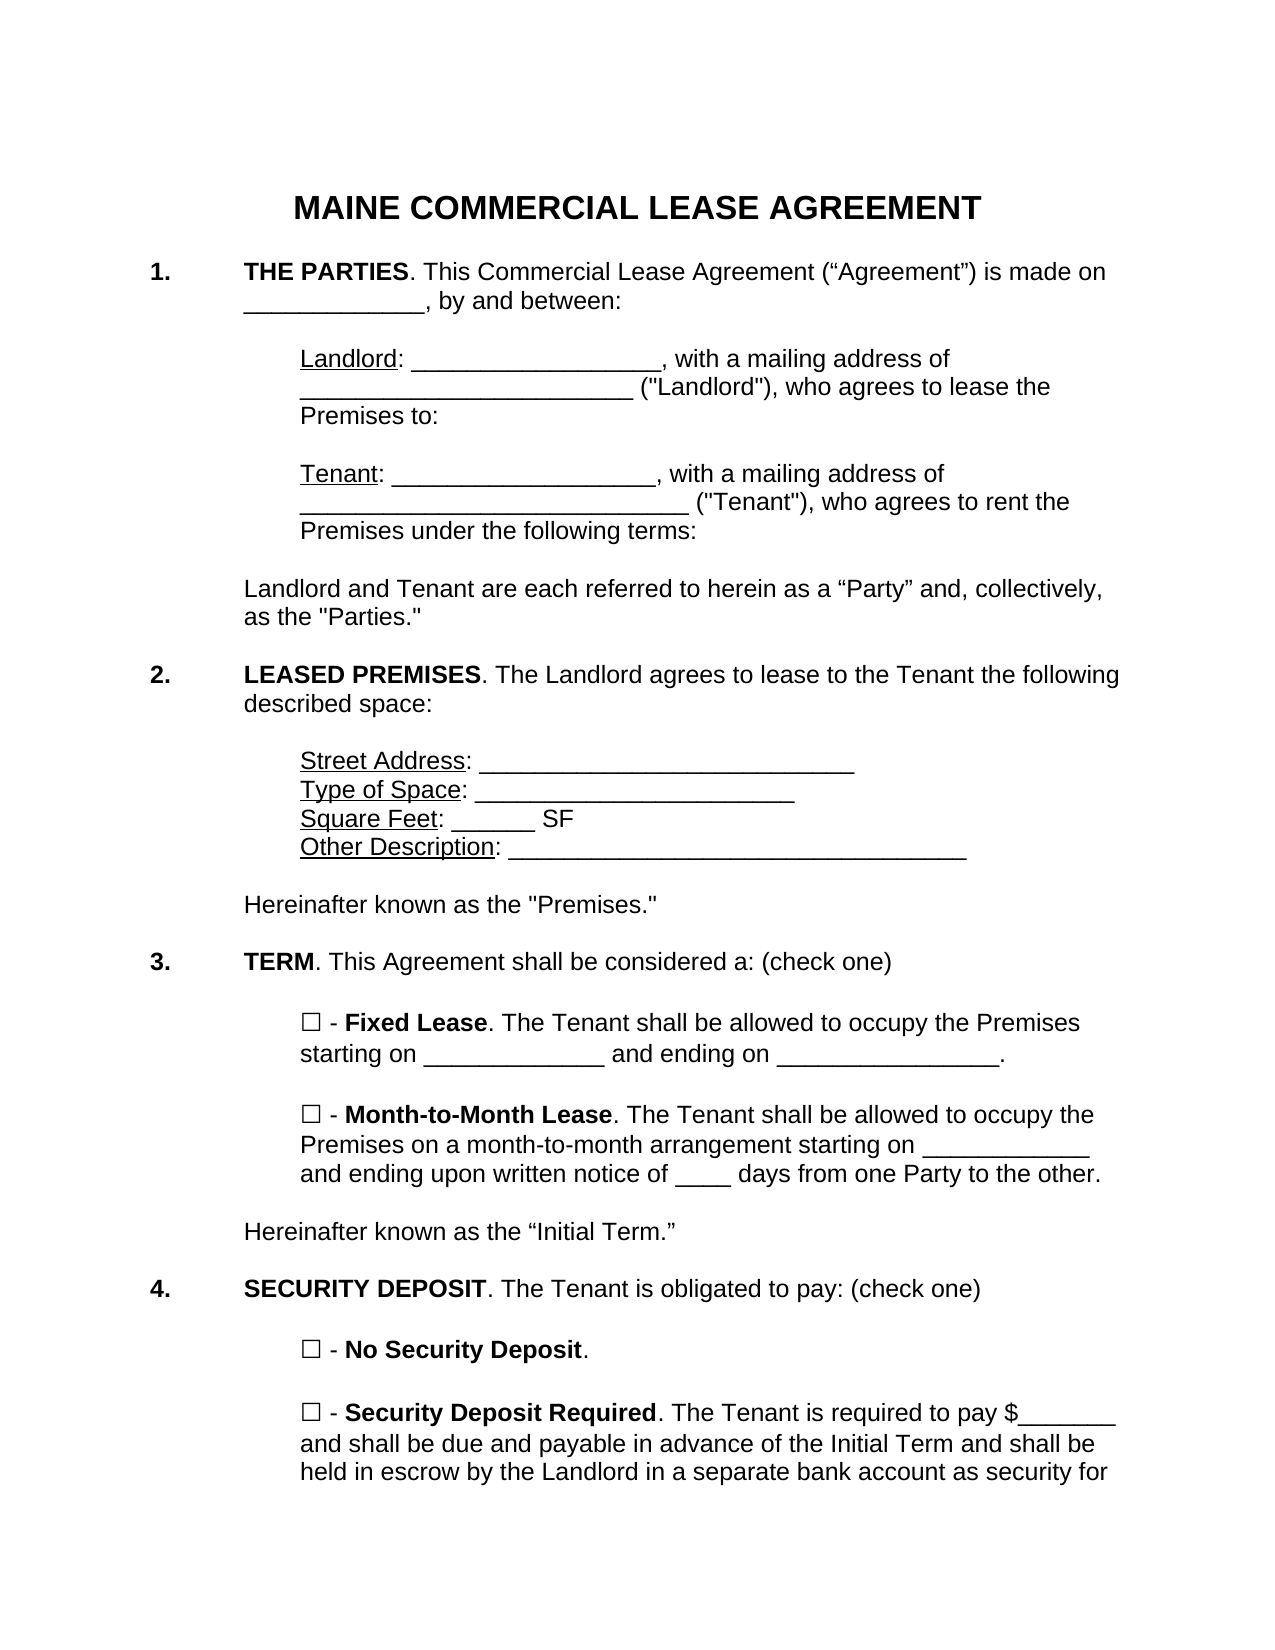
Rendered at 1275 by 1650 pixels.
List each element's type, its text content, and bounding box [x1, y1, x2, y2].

text ☐ - No Security Deposit. [300, 1332, 1125, 1366]
list THE PARTIES. This Commercial Lease Agreement (“Agreement”) is made on _____________, by and between: [150, 257, 1125, 315]
text Tenant: ___________________, with a mailing address of ____________________________ ("Tenant"), who agrees to rent the Premises under the following terms: [300, 459, 1125, 545]
list LEASED PREMISES. The Landlord agrees to lease to the Tenant the following described space: [150, 660, 1125, 717]
text MAINE COMMERCIAL LEASE AGREEMENT [150, 188, 1125, 227]
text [300, 1394, 1125, 1486]
text Square Feet: ______ SF [300, 804, 1125, 832]
text Landlord: __________________, with a mailing address of ________________________ ("Landlord"), who agrees to lease the Premises to: [300, 344, 1125, 430]
list SECURITY DEPOSIT. The Tenant is obligated to pay: (check one) [150, 1274, 1125, 1303]
text ☐ - Fixed Lease. The Tenant shall be allowed to occupy the Premises starting on _____________ and ending on ________________. [300, 1005, 1125, 1068]
list TERM. This Agreement shall be considered a: (check one) [150, 947, 1125, 976]
text Other Description: _________________________________ [300, 832, 1125, 861]
text ☐ - Month-to-Month Lease. The Tenant shall be allowed to occupy the Premises on a month-to-month arrangement starting on ____________ and ending upon written notice of ____ days from one Party to the other. [300, 1096, 1125, 1188]
text Type of Space: _______________________ [300, 775, 1125, 804]
text Hereinafter known as the "Premises." [244, 890, 1125, 919]
text Landlord and Tenant are each referred to herein as a “Party” and, collectively, as the "Parties." [244, 574, 1125, 631]
text Hereinafter known as the “Initial Term.” [244, 1217, 1125, 1246]
text Street Address: ___________________________ [300, 746, 1125, 775]
